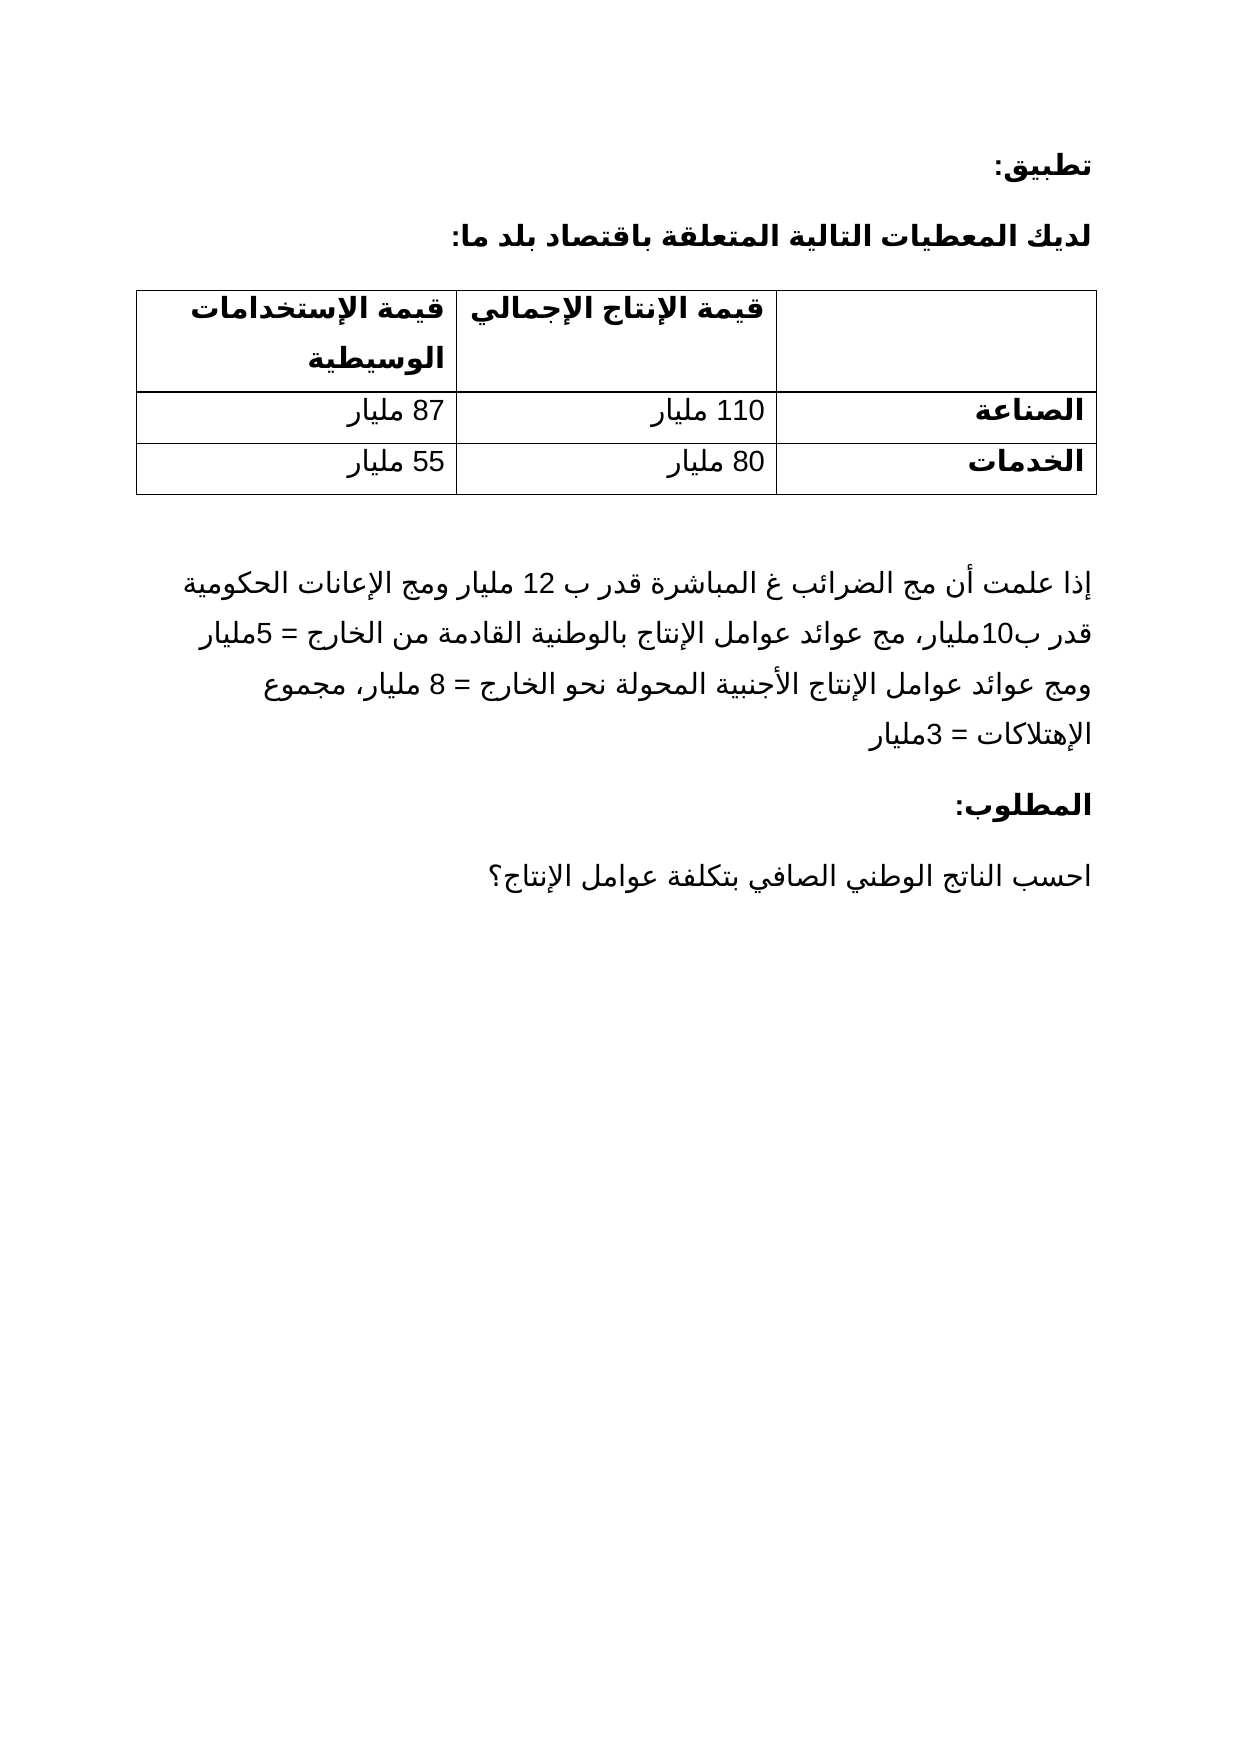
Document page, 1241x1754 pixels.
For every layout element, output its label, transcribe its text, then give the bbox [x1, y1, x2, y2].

table_header [777, 291, 1096, 391]
table_cell 55 مليار [137, 444, 456, 494]
table_cell 110 مليار [457, 393, 776, 443]
table_header قيمة الإنتاج الإجمالي [457, 291, 776, 391]
table_header قيمة الإستخدامات الوسيطية [137, 291, 456, 391]
text إذا علمت أن مج الضرائب غ المباشرة قدر ب 12 مليار ومج الإعانات الحكومية قدر ب10مليار، مج عوائد عوامل الإنتاج بالوطنية القادمة من الخارج = 5مليار ومج عوائد عوامل الإنتاج الأجنبية المحولة نحو الخارج = 8 مليار، مجموع الإهتلاكات = 3مليار [148, 566, 1093, 751]
text لديك المعطيات التالية المتعلقة باقتصاد بلد ما: [148, 219, 1093, 252]
table_cell 87 مليار [137, 393, 456, 443]
text تطبيق: [148, 148, 1093, 181]
table_cell 80 مليار [457, 444, 776, 494]
table_cell الصناعة [777, 393, 1096, 443]
text المطلوب: [148, 788, 1093, 822]
table_cell الخدمات [777, 444, 1096, 494]
text احسب الناتج الوطني الصافي بتكلفة عوامل الإنتاج؟ [148, 859, 1093, 893]
